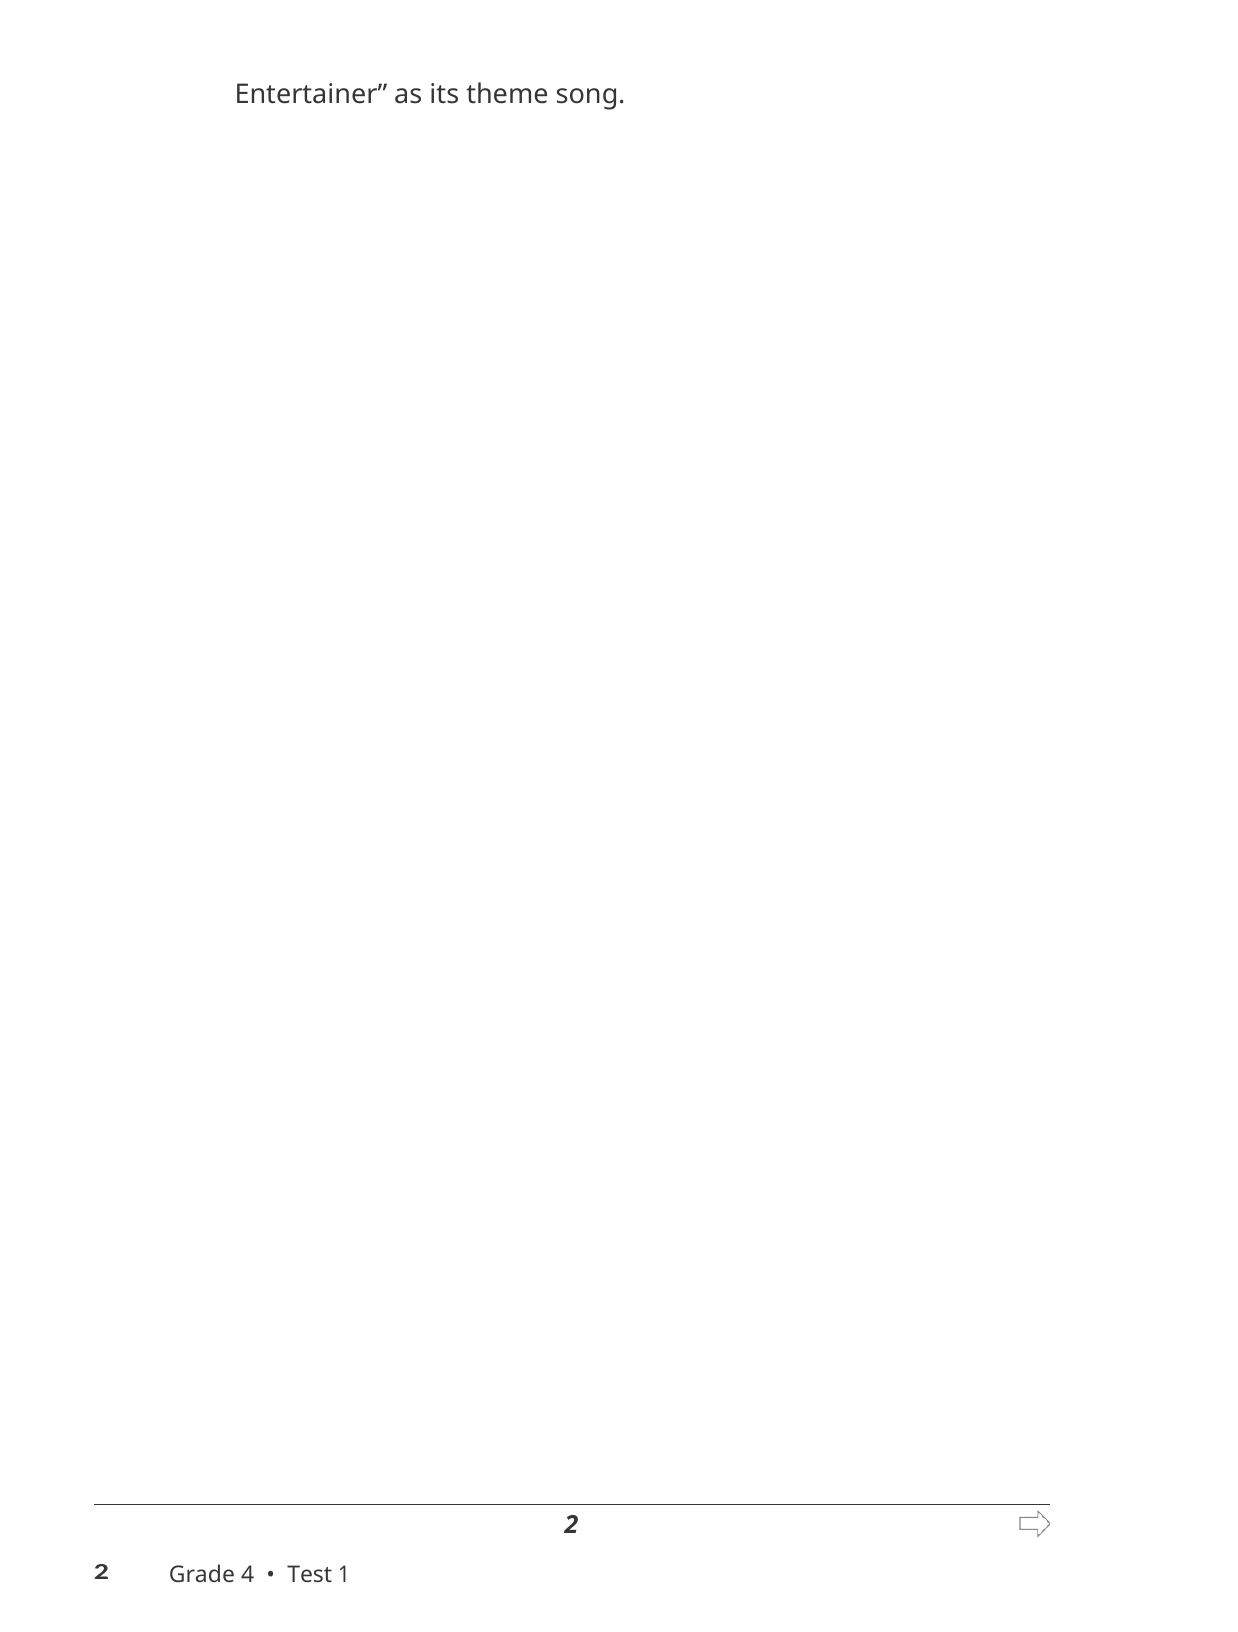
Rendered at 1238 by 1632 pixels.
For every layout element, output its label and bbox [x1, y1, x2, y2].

list [187, 75, 1143, 112]
picture [1019, 1509, 1050, 1538]
